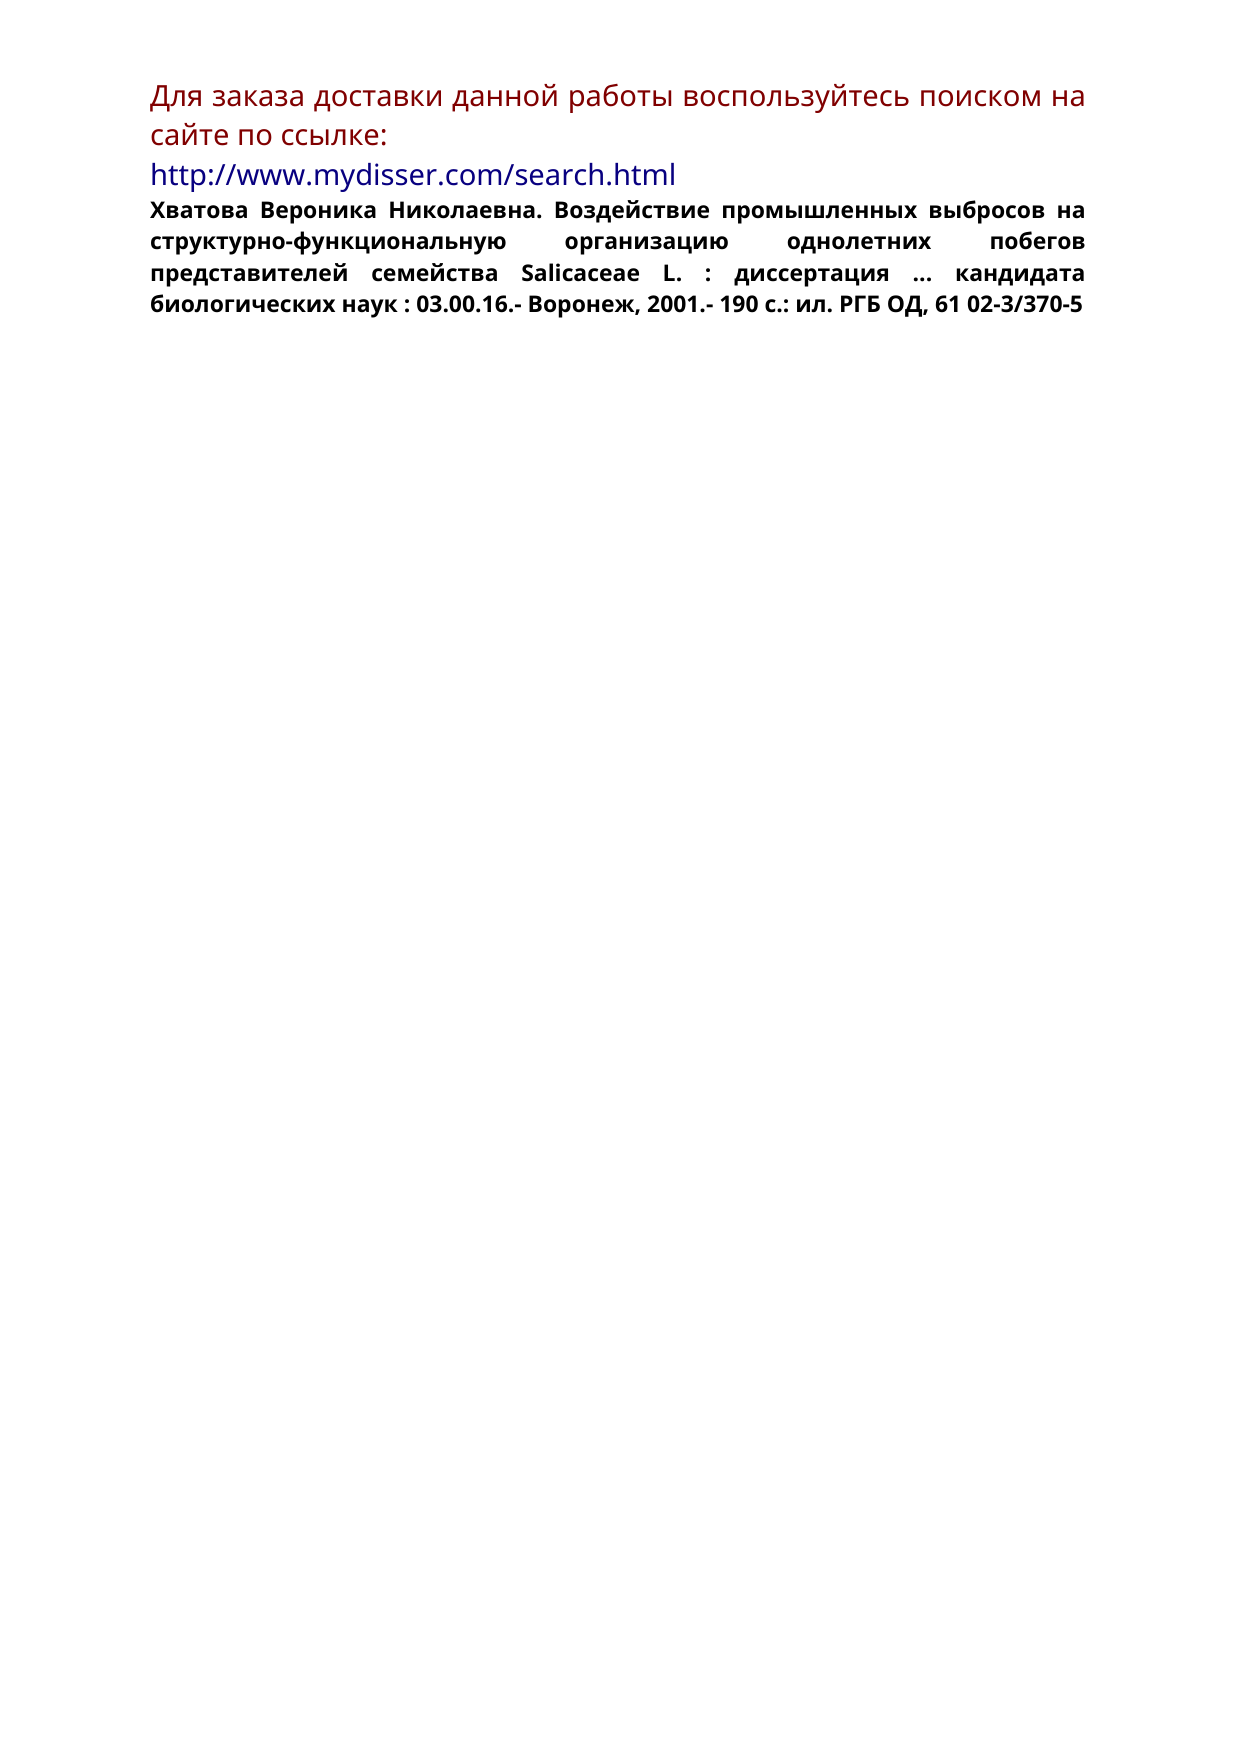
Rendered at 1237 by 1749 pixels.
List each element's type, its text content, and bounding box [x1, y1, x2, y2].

text Хватова Вероника Николаевна. Воздействие промышленных выбросов на структурно-функциональную организацию однолетних побегов представителей семейства Salicaceae L. : диссертация ... кандидата биологических наук : 03.00.16.- Воронеж, 2001.- 190 с.: ил. РГБ ОД, 61 02-3/370-5 [150, 194, 1086, 319]
